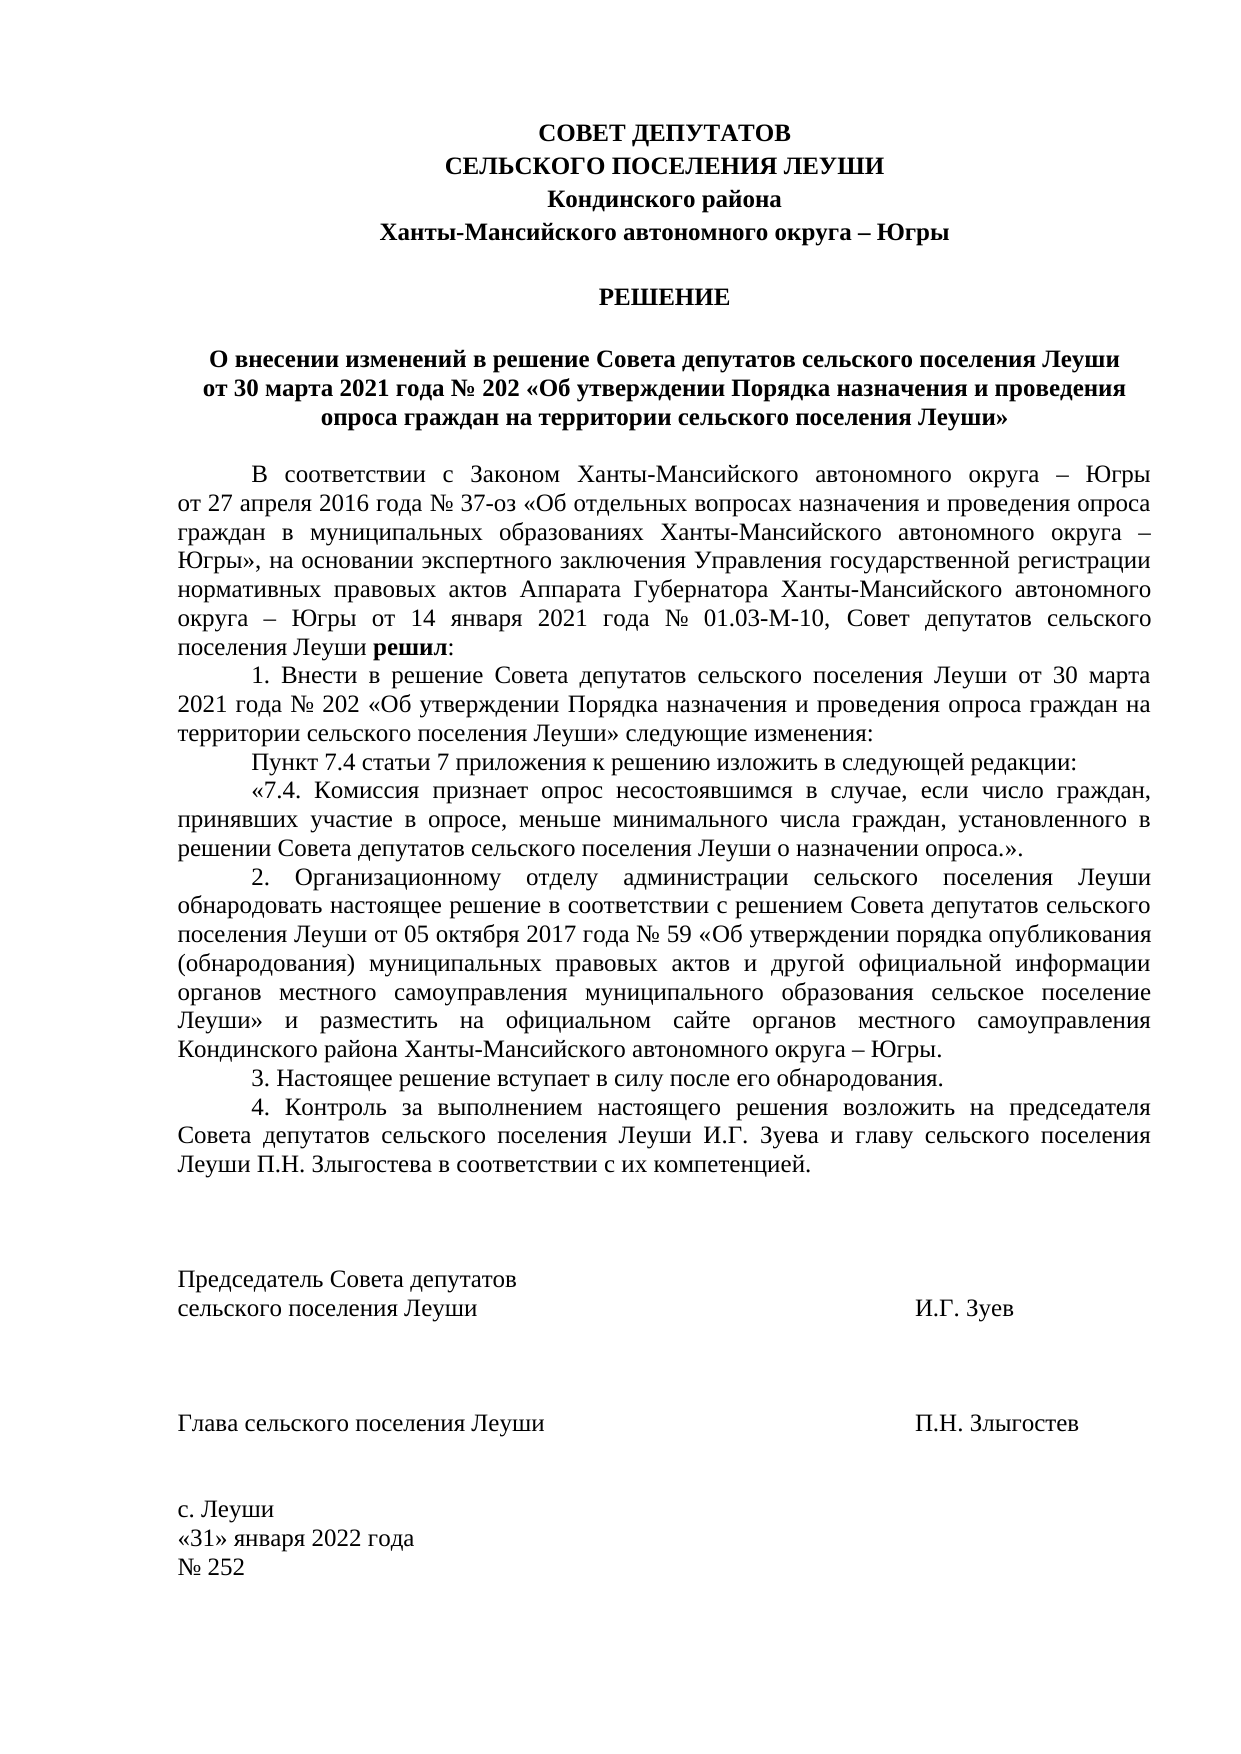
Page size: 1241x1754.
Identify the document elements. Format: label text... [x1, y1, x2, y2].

text Председатель Совета депутатов [177, 1264, 1152, 1293]
text 1. Внести в решение Совета депутатов сельского поселения Леуши от 30 марта 2021 года № 202 «Об утверждении Порядка назначения и проведения опроса граждан на территории сельского поселения Леуши» следующие изменения: [177, 660, 1152, 747]
text «7.4. Комиссия признает опрос несостоявшимся в случае, если число граждан, принявших участие в опросе, меньше минимального числа граждан, установленного в решении Совета депутатов сельского поселения Леуши о назначении опроса.». [177, 775, 1152, 862]
text № 252 [177, 1552, 1152, 1580]
text СЕЛЬСКОГО ПОСЕЛЕНИЯ ЛЕУШИ [177, 151, 1152, 180]
text «31» января 2022 года [177, 1523, 1152, 1552]
text Пункт 7.4 статьи 7 приложения к решению изложить в следующей редакции: [177, 747, 1152, 775]
text с. Леуши [177, 1494, 1152, 1523]
text Глава сельского поселения Леуши П.Н. Злыгостев [177, 1408, 1152, 1437]
text В соответствии с Законом Ханты-Мансийского автономного округа – Югры от 27 апреля 2016 года № 37-оз «Об отдельных вопросах назначения и проведения опроса граждан в муниципальных образованиях Ханты-Мансийского автономного округа – Югры», на основании экспертного заключения Управления государственной регистрации нормативных правовых актов Аппарата Губернатора Ханты-Мансийского автономного округа – Югры от 14 января 2021 года № 01.03-М-10, Совет депутатов сельского поселения Леуши решил: [177, 459, 1152, 660]
text сельского поселения Леуши И.Г. Зуев [177, 1293, 1152, 1322]
text 3. Настоящее решение вступает в силу после его обнародования. [177, 1063, 1152, 1092]
text РЕШЕНИЕ [177, 282, 1152, 311]
text 4. Контроль за выполнением настоящего решения возложить на председателя Совета депутатов сельского поселения Леуши И.Г. Зуева и главу сельского поселения Леуши П.Н. Злыгостева в соответствии с их компетенцией. [177, 1092, 1152, 1178]
text 2. Организационному отделу администрации сельского поселения Леуши обнародовать настоящее решение в соответствии с решением Совета депутатов сельского поселения Леуши от 05 октября 2017 года № 59 «Об утверждении порядка опубликования (обнародования) муниципальных правовых актов и другой официальной информации органов местного самоуправления муниципального образования сельское поселение Леуши» и разместить на официальном сайте органов местного самоуправления Кондинского района Ханты-Мансийского автономного округа – Югры. [177, 862, 1152, 1063]
text О внесении изменений в решение Совета депутатов сельского поселения Леуши от 30 марта 2021 года № 202 «Об утверждении Порядка назначения и проведения опроса граждан на территории сельского поселения Леуши» [177, 344, 1152, 430]
text СОВЕТ ДЕПУТАТОВ [177, 118, 1152, 147]
text Кондинского района [177, 184, 1152, 213]
text Ханты-Мансийского автономного округа – Югры [177, 217, 1152, 246]
